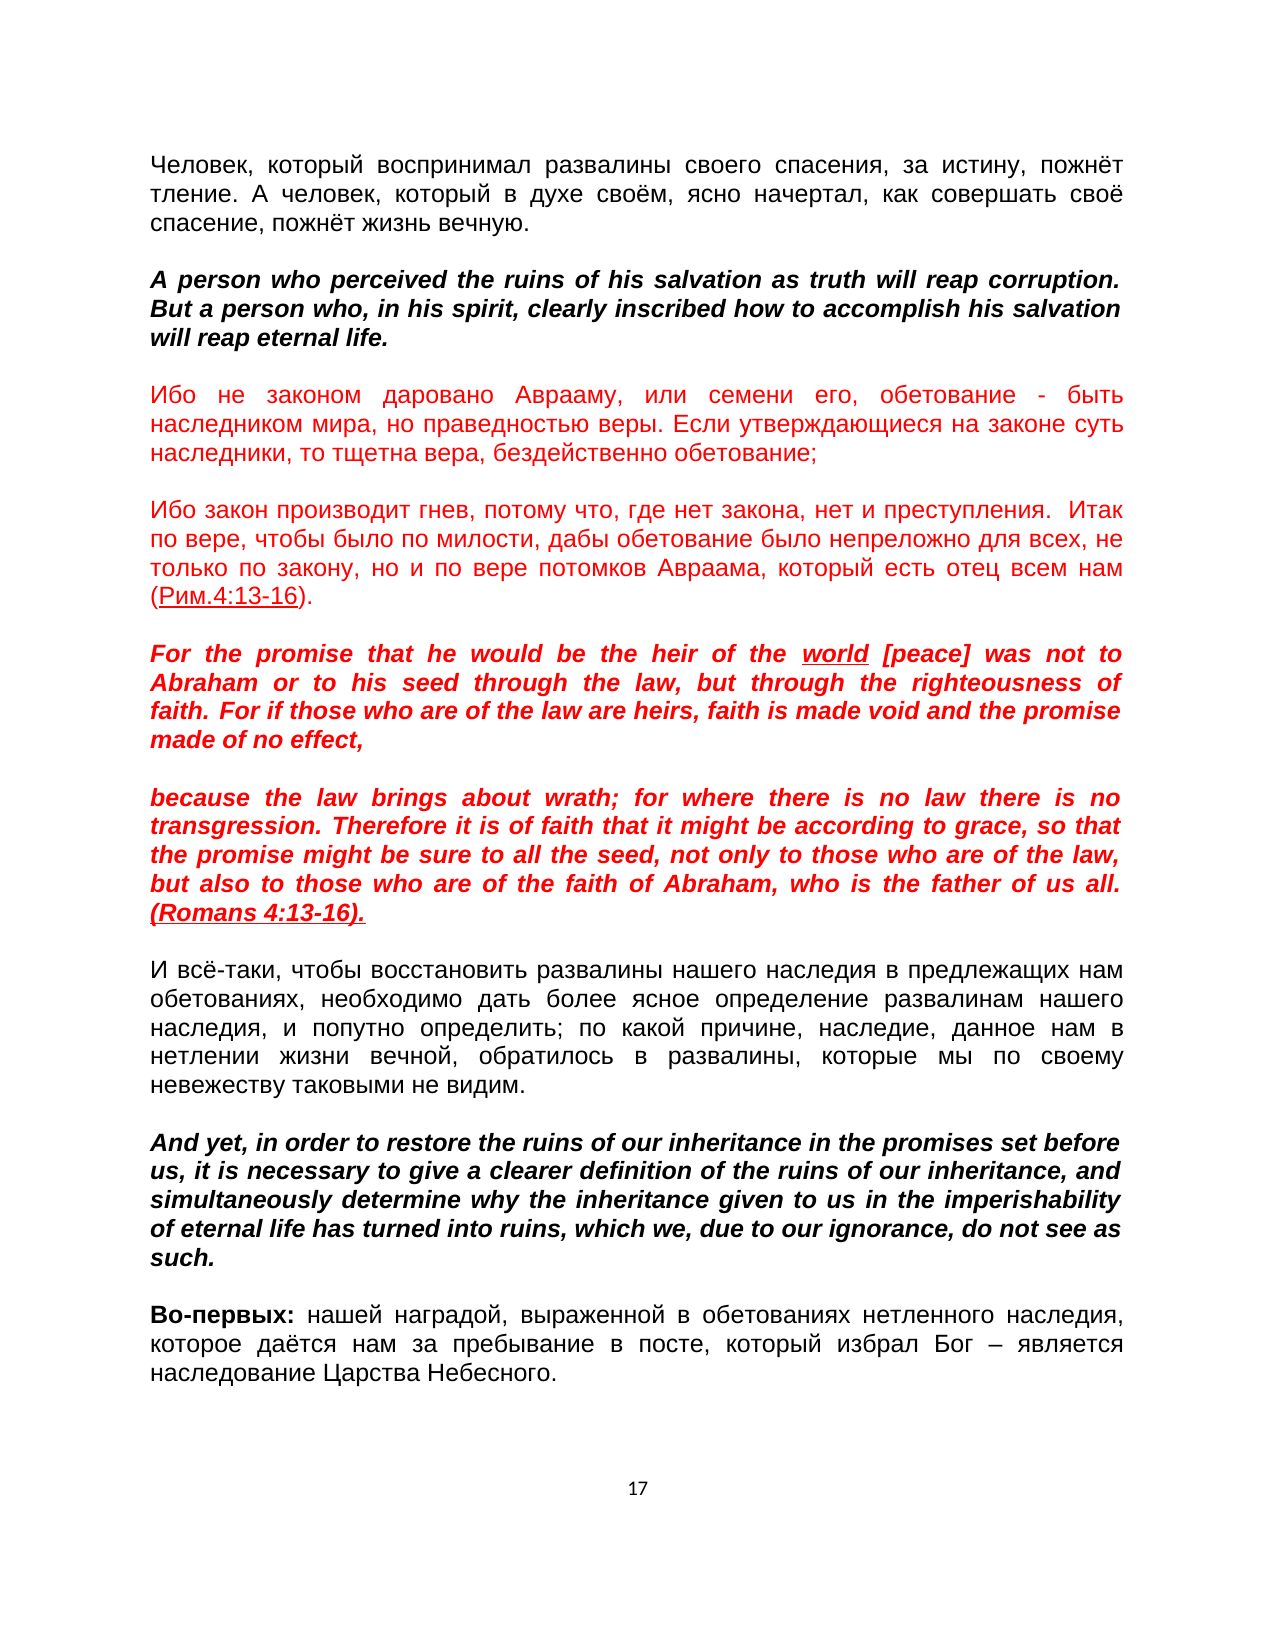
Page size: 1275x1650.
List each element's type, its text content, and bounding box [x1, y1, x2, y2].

text because the law brings about wrath; for where there is no law there is no transgression. Therefore it is of faith that it might be according to grace, so that the promise might be sure to all the seed, not only to those who are of the law, but also to those who are of the faith of Abraham, who is the father of us all. (Romans 4:13-16). [150, 782, 1125, 926]
text A person who perceived the ruins of his salvation as truth will reap corruption. But a person who, in his spirit, clearly inscribed how to accomplish his salvation will reap eternal life. [150, 265, 1125, 351]
text Человек, который воспринимал развалины своего спасения, за истину, пожнёт тление. А человек, который в духе своём, ясно начертал, как совершать своё спасение, пожнёт жизнь вечную. [150, 150, 1125, 236]
text Ибо не законом даровано Аврааму, или семени его, обетование - быть наследником мира, но праведностью веры. Если утверждающиеся на законе суть наследники, то тщетна вера, бездейственно обетование; [150, 380, 1125, 466]
text Ибо закон производит гнев, потому что, где нет закона, нет и преступления. Итак по вере, чтобы было по милости, дабы обетование было непреложно для всех, не только по закону, но и по вере потомков Авраама, который есть отец всем нам (Рим.4:13-16). [150, 495, 1125, 610]
text For the promise that he would be the heir of the world [peace] was not to Abraham or to his seed through the law, but through the righteousness of faith. For if those who are of the law are heirs, faith is made void and the promise made of no effect, [150, 639, 1125, 754]
text And yet, in order to restore the ruins of our inheritance in the promises set before us, it is necessary to give a clearer definition of the ruins of our inheritance, and simultaneously determine why the inheritance given to us in the imperishability of eternal life has turned into ruins, which we, due to our ignorance, do not see as such. [150, 1127, 1125, 1271]
text Во-первых: нашей наградой, выраженной в обетованиях нетленного наследия, которое даётся нам за пребывание в посте, который избрал Бог – является наследование Царства Небесного. [150, 1300, 1125, 1386]
text И всё-таки, чтобы восстановить развалины нашего наследия в предлежащих нам обетованиях, необходимо дать более ясное определение развалинам нашего наследия, и попутно определить; по какой причине, наследие, данное нам в нетлении жизни вечной, обратилось в развалины, которые мы по своему невежеству таковыми не видим. [150, 955, 1125, 1099]
